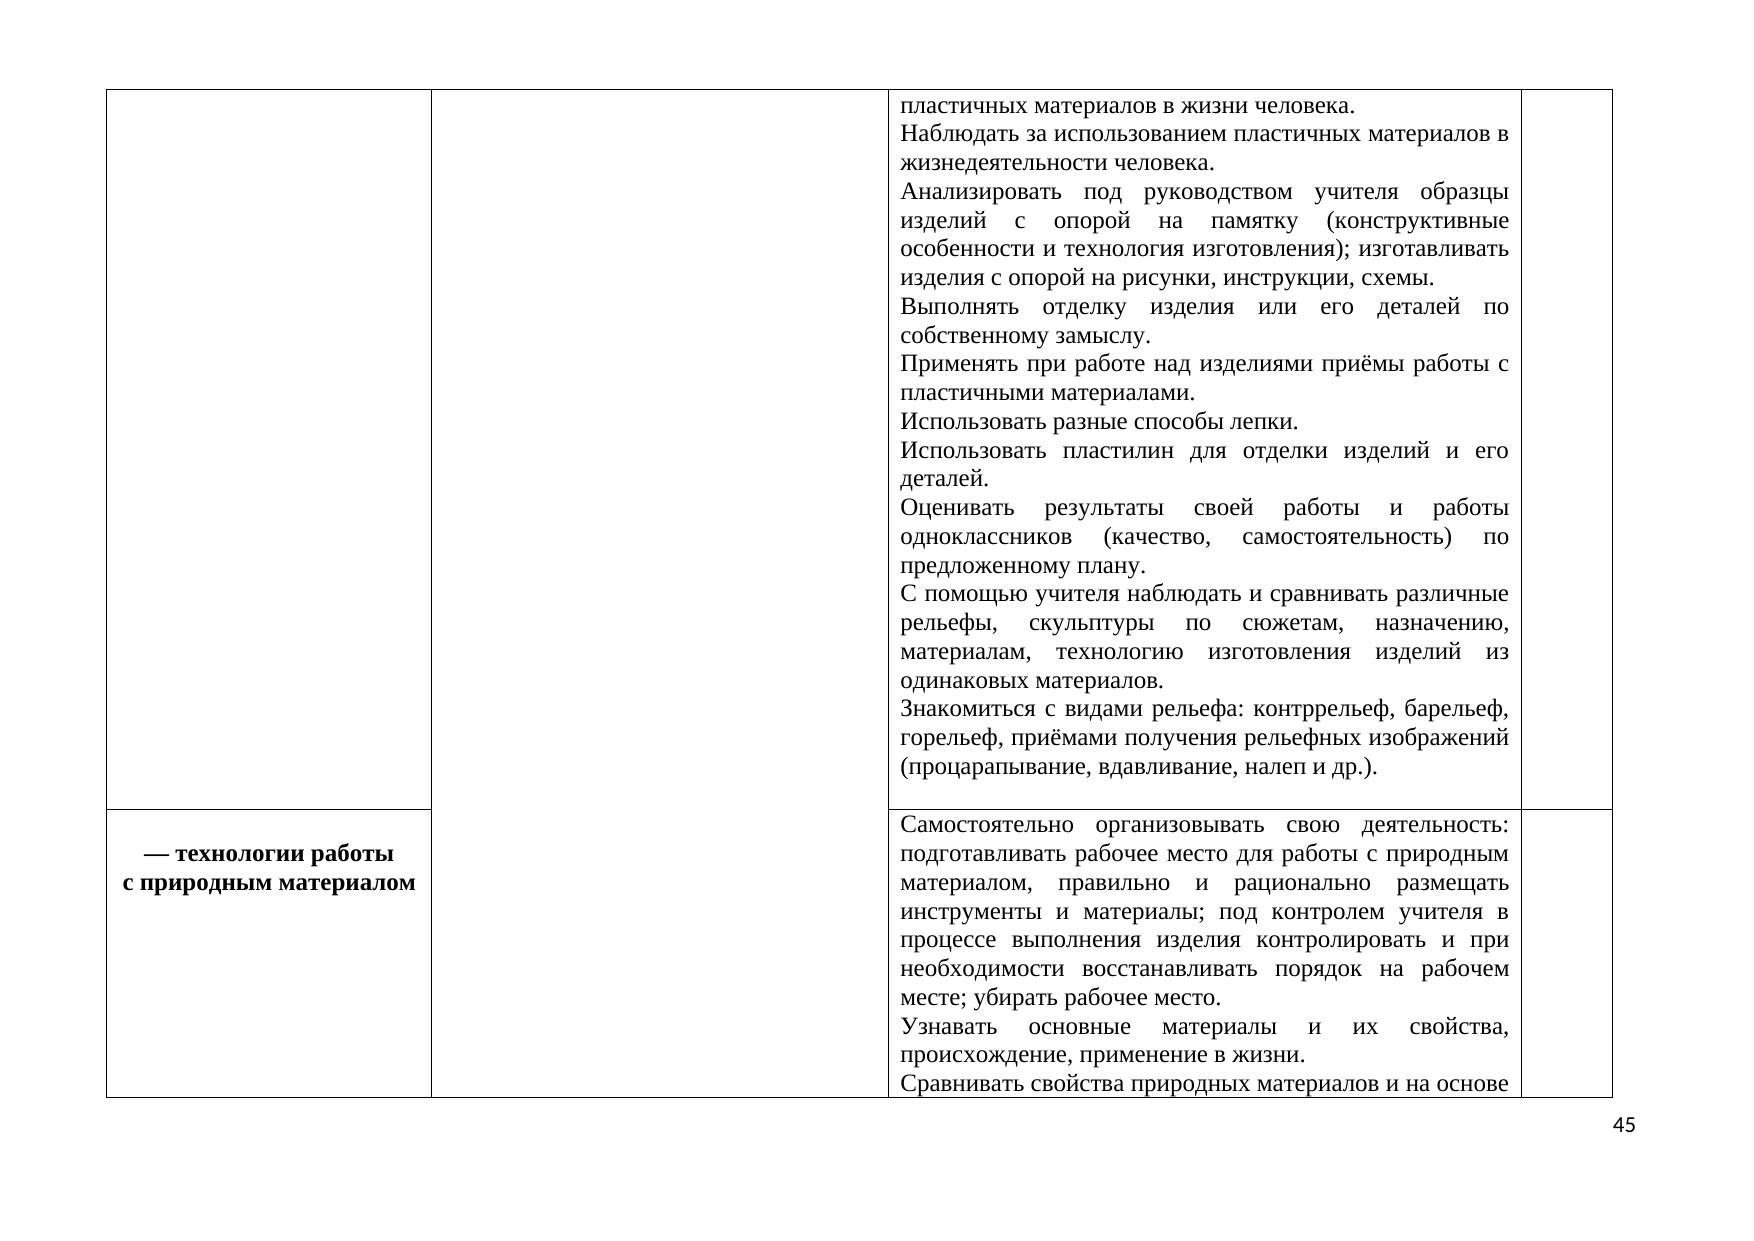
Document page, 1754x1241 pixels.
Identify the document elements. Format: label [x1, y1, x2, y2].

table_cell [889, 810, 1521, 1097]
table_cell [1522, 90, 1612, 808]
table_cell [1522, 810, 1612, 1097]
table_cell [889, 90, 1521, 808]
table_cell [107, 810, 431, 1097]
table_cell [107, 90, 431, 808]
